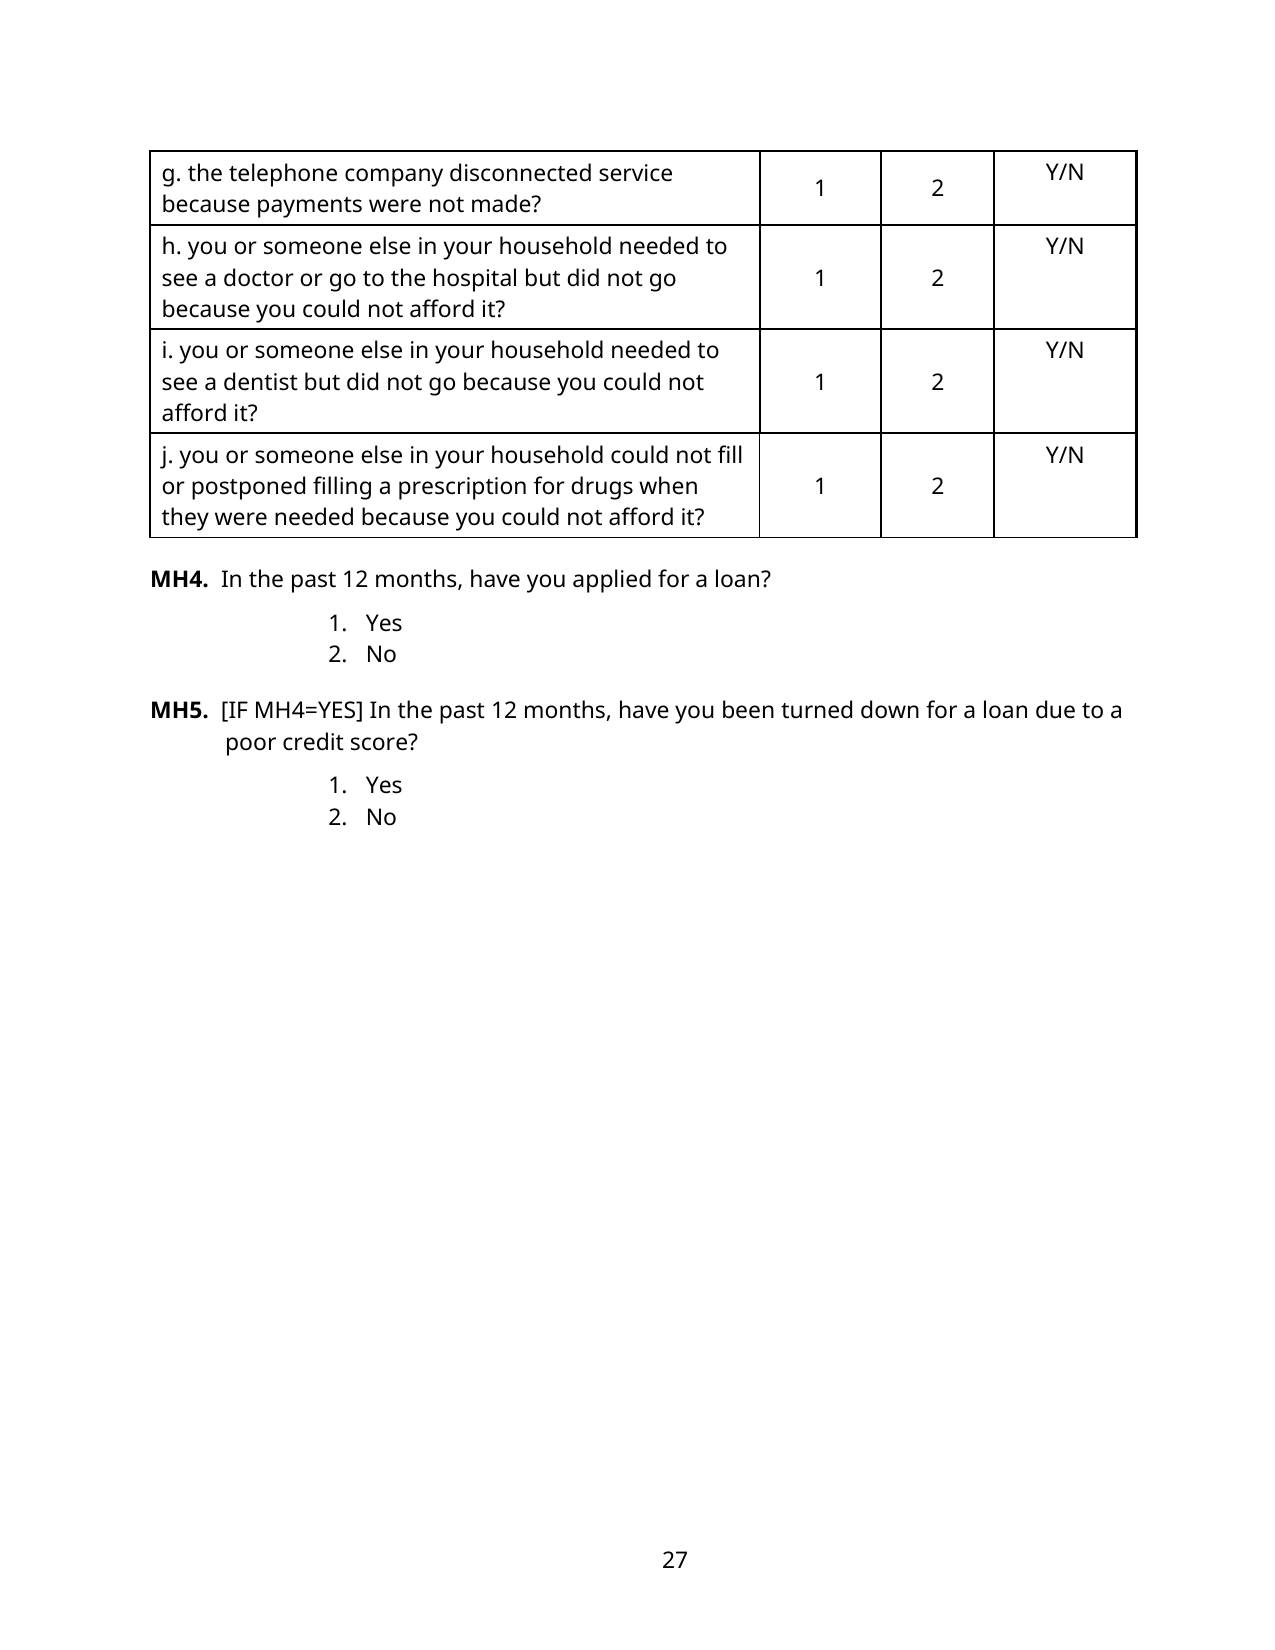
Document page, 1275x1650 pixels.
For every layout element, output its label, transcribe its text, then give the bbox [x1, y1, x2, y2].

table_cell 1 [761, 152, 880, 224]
text MH5. [IF MH4=YES] In the past 12 months, have you been turned down for a loan due to a poor credit score? [150, 694, 1125, 757]
table_cell 2 [882, 434, 993, 536]
table_cell Y/N [995, 330, 1135, 432]
table_cell 2 [882, 330, 993, 432]
text MH4. In the past 12 months, have you applied for a loan? [150, 563, 1125, 594]
text 1. Yes [328, 769, 1125, 801]
table_cell 1 [761, 330, 880, 432]
text 2. No [328, 638, 1125, 669]
table_cell g. the telephone company disconnected service because payments were not made? [151, 152, 759, 224]
table_cell Y/N [995, 152, 1135, 224]
table_cell 2 [882, 226, 993, 328]
text 1. Yes [328, 607, 1125, 638]
table_cell Y/N [995, 226, 1135, 328]
table_cell 1 [761, 226, 880, 328]
table_cell i. you or someone else in your household needed to see a dentist but did not go because you could not afford it? [151, 330, 759, 432]
table_cell Y/N [995, 434, 1135, 536]
text 2. No [328, 801, 1125, 832]
table_cell h. you or someone else in your household needed to see a doctor or go to the hospital but did not go because you could not afford it? [151, 226, 759, 328]
table_cell j. you or someone else in your household could not fill or postponed filling a prescription for drugs when they were needed because you could not afford it? [151, 434, 759, 536]
table_cell 2 [882, 152, 993, 224]
table_cell 1 [760, 434, 880, 536]
